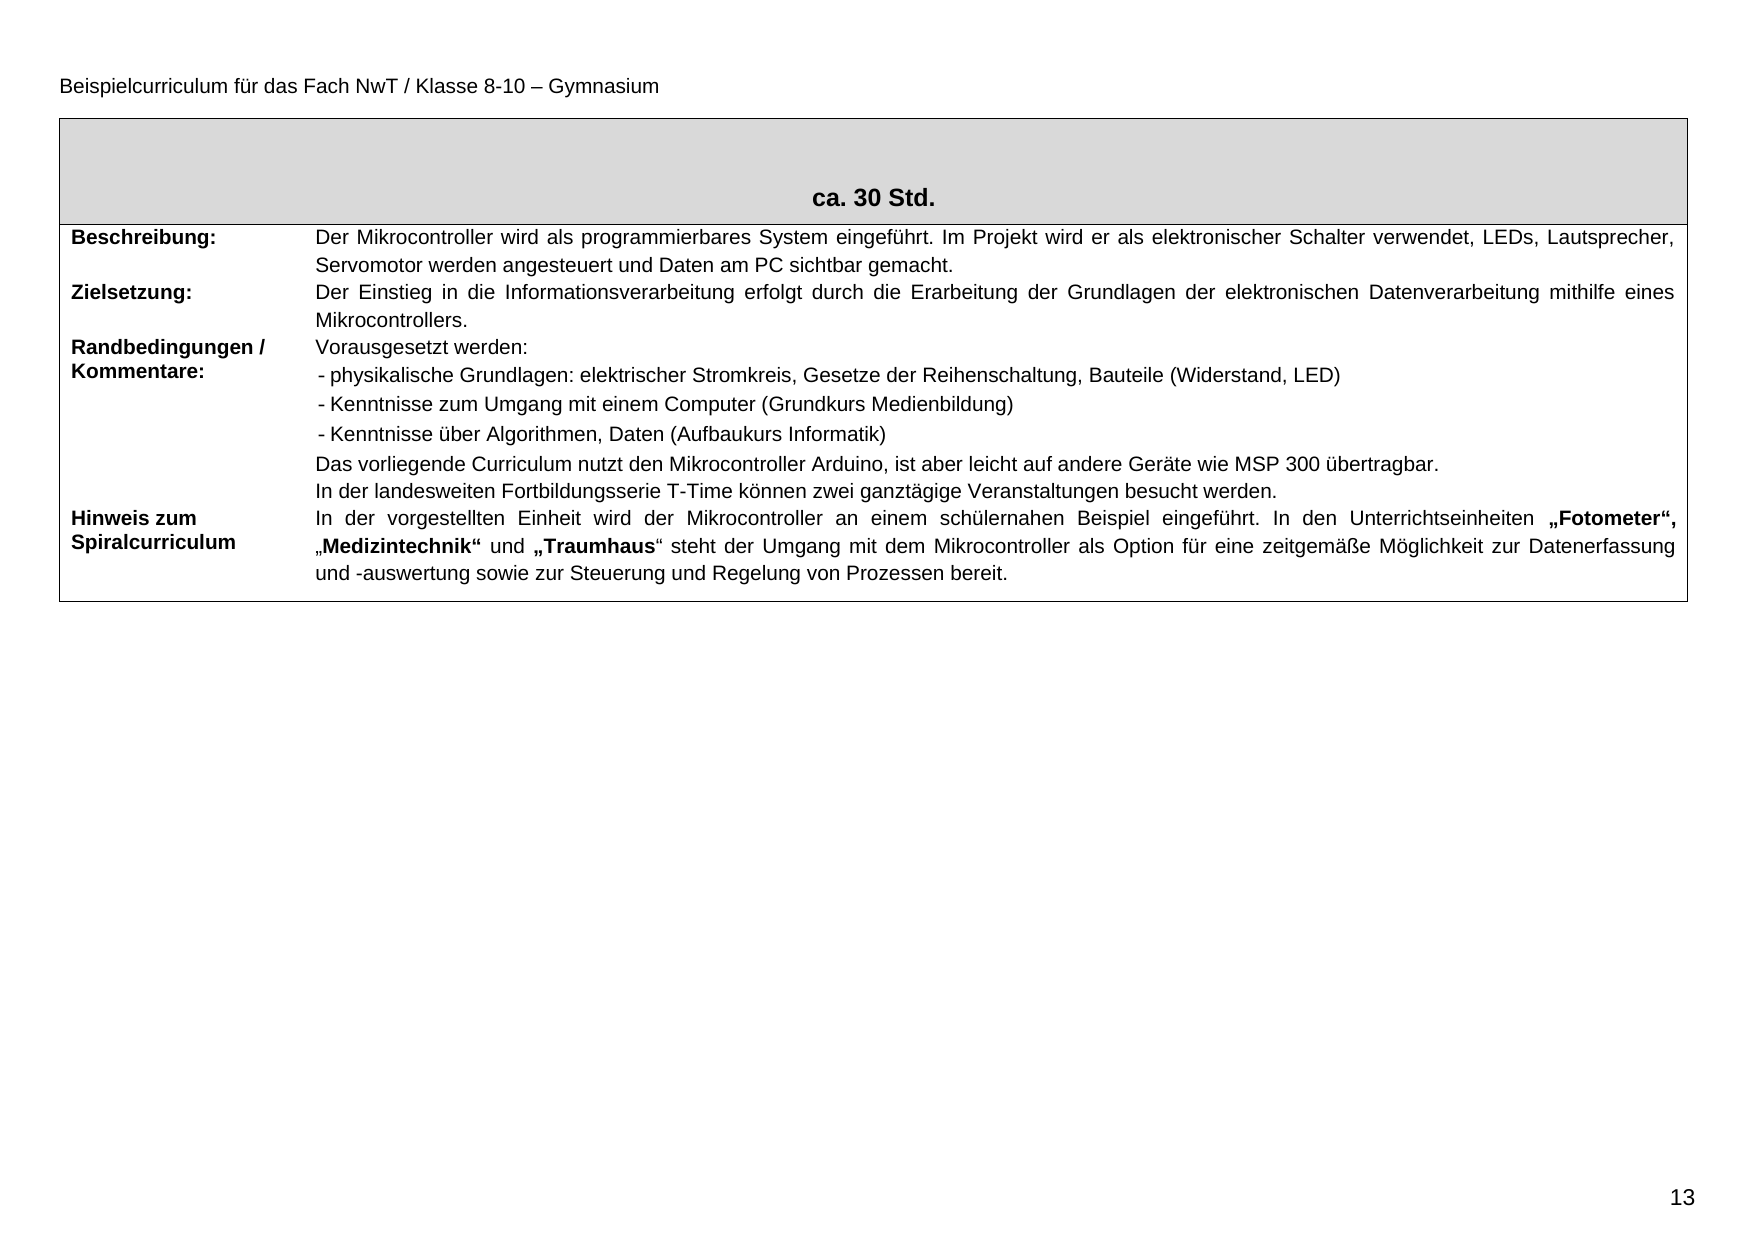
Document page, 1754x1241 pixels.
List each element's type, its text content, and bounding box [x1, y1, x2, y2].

table_cell Der Mikrocontroller wird als programmierbares System eingeführt. Im Projekt wird er als elektronischer Schalter verwendet, LEDs, Lautsprecher, Servomotor werden angesteuert und Daten am PC sichtbar gemacht. [304, 225, 1687, 280]
table_cell Randbedingungen / Kommentare: [60, 335, 304, 506]
table_cell Hinweis zum Spiralcurriculum [60, 506, 304, 601]
table_cell Beschreibung: [60, 225, 304, 280]
table_cell Der Einstieg in die Informationsverarbeitung erfolgt durch die Erarbeitung der Grundlagen der elektronischen Datenverarbeitung mithilfe eines Mikrocontrollers. [304, 280, 1687, 335]
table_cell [60, 119, 1687, 224]
table_cell In der vorgestellten Einheit wird der Mikrocontroller an einem schülernahen Beispiel eingeführt. In den Unterrichtseinheiten „Fotometer“, „Medizintechnik“ und „Traumhaus“ steht der Umgang mit dem Mikrocontroller als Option für eine zeitgemäße Möglichkeit zur Datenerfassung und -auswertung sowie zur Steuerung und Regelung von Prozessen bereit. [304, 506, 1687, 601]
table_cell Zielsetzung: [60, 280, 304, 335]
table_cell Vorausgesetzt werden: physikalische Grundlagen: elektrischer Stromkreis, Gesetze der Reihenschaltung, Bauteile (Widerstand, LED) Kenntnisse zum Umgang mit einem Computer (Grundkurs Medienbildung) Kenntnisse über Algorithmen, Daten (Aufbaukurs Informatik) Das vorliegende Curriculum nutzt den Mikrocontroller Arduino, ist aber leicht auf andere Geräte wie MSP 300 übertragbar. In der landesweiten Fortbildungsserie T-Time können zwei ganztägige Veranstaltungen besucht werden. [304, 335, 1687, 506]
